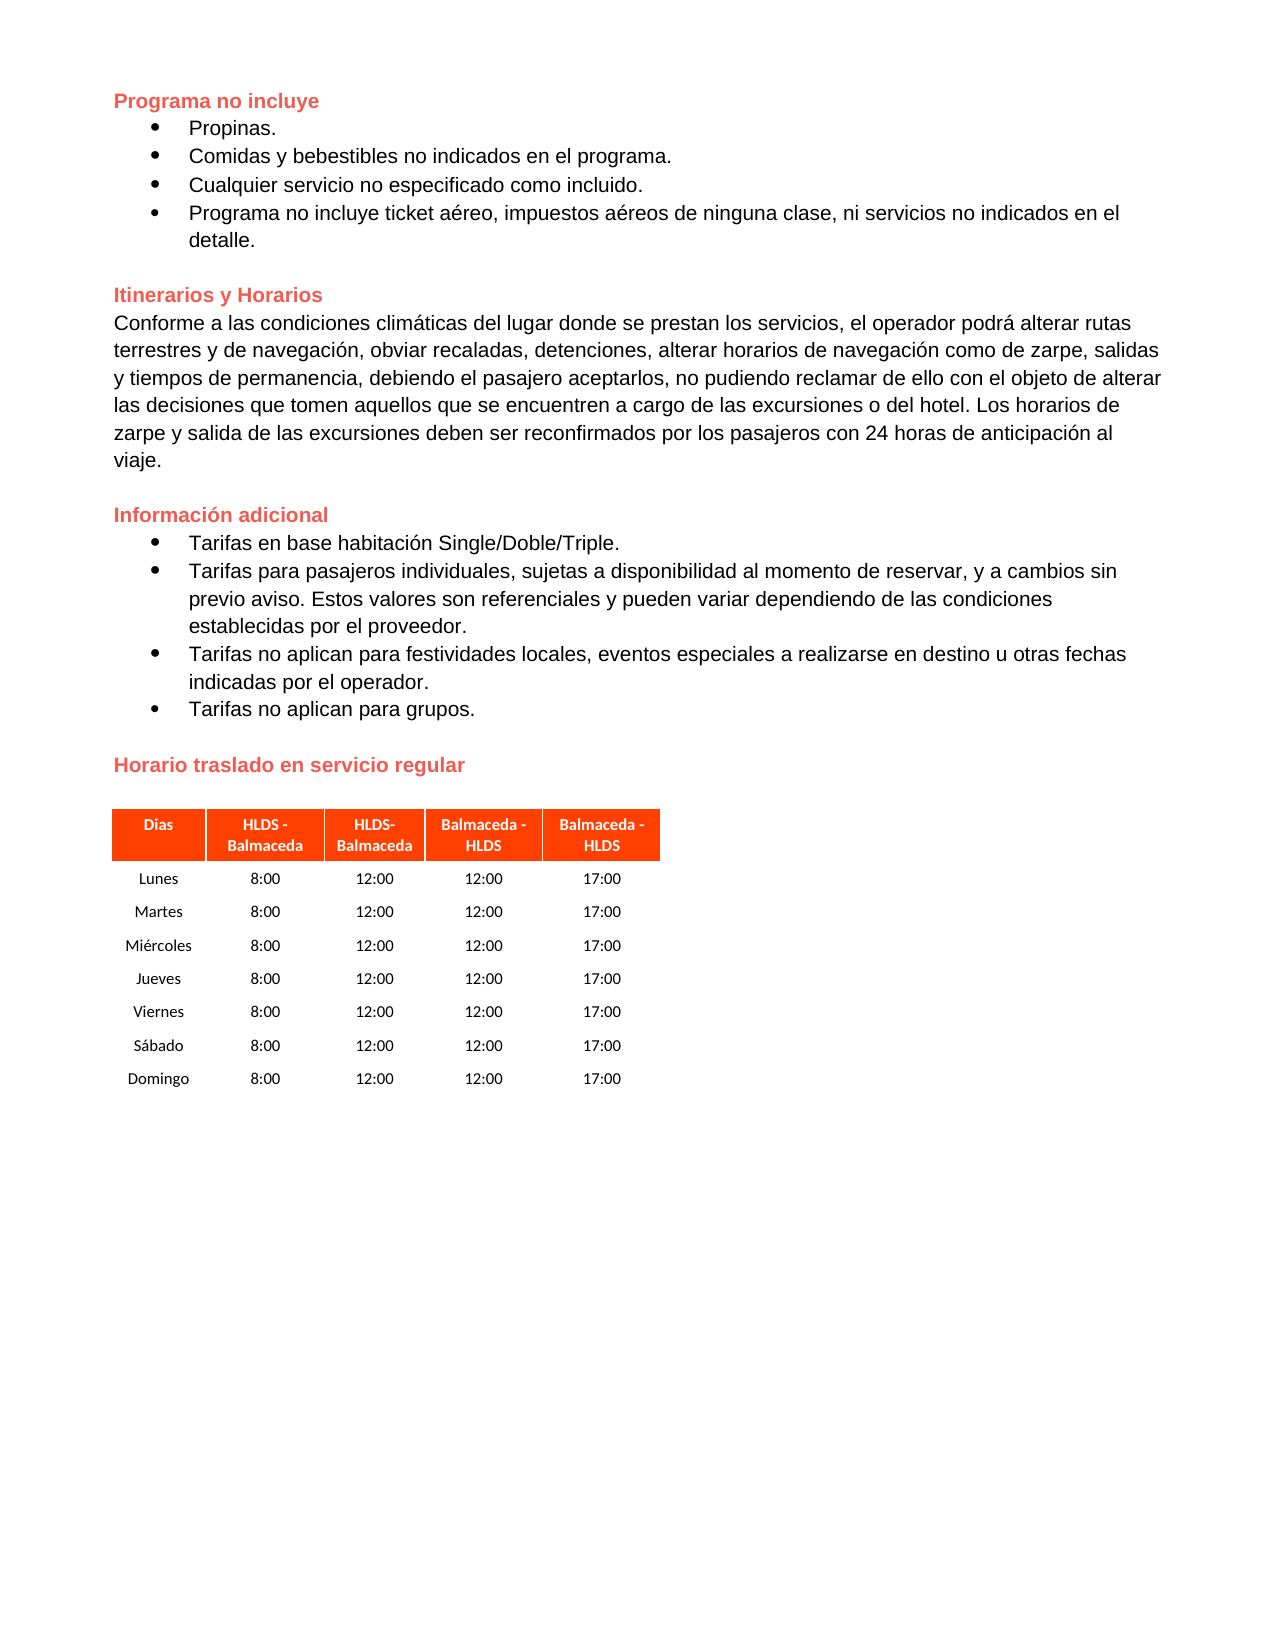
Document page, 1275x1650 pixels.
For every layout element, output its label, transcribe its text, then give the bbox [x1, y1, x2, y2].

table_cell 8:00 [207, 963, 324, 994]
table_cell 8:00 [207, 1063, 324, 1094]
table_header Balmaceda - HLDS [426, 809, 542, 861]
table_header Balmaceda - HLDS [543, 809, 660, 861]
table_cell 12:00 [325, 996, 424, 1028]
table_cell Domingo [112, 1063, 205, 1094]
table_header HLDS- Balmaceda [325, 809, 424, 861]
table_cell 17:00 [543, 996, 660, 1028]
list Tarifas para pasajeros individuales, sujetas a disponibilidad al momento de reservar, y a cambios sin previo aviso. Estos valores son referenciales y pueden variar dependiendo de las condiciones establecidas por el proveedor. [151, 559, 1167, 638]
table_header Dias [112, 809, 205, 861]
table_cell 17:00 [543, 963, 660, 994]
list Comidas y bebestibles no indicados en el programa. [151, 144, 1167, 169]
table_cell Miércoles [112, 929, 205, 961]
table_cell 17:00 [543, 929, 660, 961]
table_cell Lunes [112, 863, 205, 894]
table_cell 12:00 [325, 1063, 424, 1094]
list Información adicional [113, 503, 1167, 527]
list Tarifas no aplican para grupos. [151, 697, 1167, 721]
list Programa no incluye ticket aéreo, impuestos aéreos de ninguna clase, ni servicios no indicados en el detalle. [151, 201, 1167, 252]
list Programa no incluye [113, 89, 1167, 113]
text Horario traslado en servicio regular [113, 752, 1167, 776]
text Conforme a las condiciones climáticas del lugar donde se prestan los servicios, el operador podrá alterar rutas terrestres y de navegación, obviar recaladas, detenciones, alterar horarios de navegación como de zarpe, salidas y tiempos de permanencia, debiendo el pasajero aceptarlos, no pudiendo reclamar de ello con el objeto de alterar las decisiones que tomen aquellos que se encuentren a cargo de las excursiones o del hotel. Los horarios de zarpe y salida de las excursiones deben ser reconfirmados por los pasajeros con 24 horas de anticipación al viaje. [113, 311, 1167, 472]
list Cualquier servicio no especificado como incluido. [151, 172, 1167, 197]
table_cell Martes [112, 896, 205, 928]
table_cell 12:00 [426, 963, 542, 994]
list Tarifas en base habitación Single/Doble/Triple. [151, 531, 1167, 555]
table_header HLDS - Balmaceda [207, 809, 324, 861]
table_cell Viernes [112, 996, 205, 1028]
table_cell 12:00 [426, 1029, 542, 1061]
table_cell 17:00 [543, 863, 660, 894]
table_cell 12:00 [325, 963, 424, 994]
table_cell 17:00 [543, 896, 660, 928]
table_cell 8:00 [207, 929, 324, 961]
table_cell 8:00 [207, 896, 324, 928]
table_cell 12:00 [325, 1029, 424, 1061]
table_cell 12:00 [426, 1063, 542, 1094]
text Itinerarios y Horarios [113, 283, 1167, 307]
table_cell 12:00 [426, 929, 542, 961]
table_cell 12:00 [325, 896, 424, 928]
table_cell 8:00 [207, 863, 324, 894]
table_cell 8:00 [207, 1029, 324, 1061]
table_cell Sábado [112, 1029, 205, 1061]
table_cell 12:00 [325, 929, 424, 961]
list Tarifas no aplican para festividades locales, eventos especiales a realizarse en destino u otras fechas indicadas por el operador. [151, 642, 1167, 694]
table_cell 12:00 [426, 996, 542, 1028]
table_cell 12:00 [325, 863, 424, 894]
table_cell Jueves [112, 963, 205, 994]
table_cell 8:00 [207, 996, 324, 1028]
table_cell 12:00 [426, 896, 542, 928]
table_cell 17:00 [543, 1063, 660, 1094]
table_cell 17:00 [543, 1029, 660, 1061]
table_cell 12:00 [426, 863, 542, 894]
list Propinas. [151, 116, 1167, 141]
